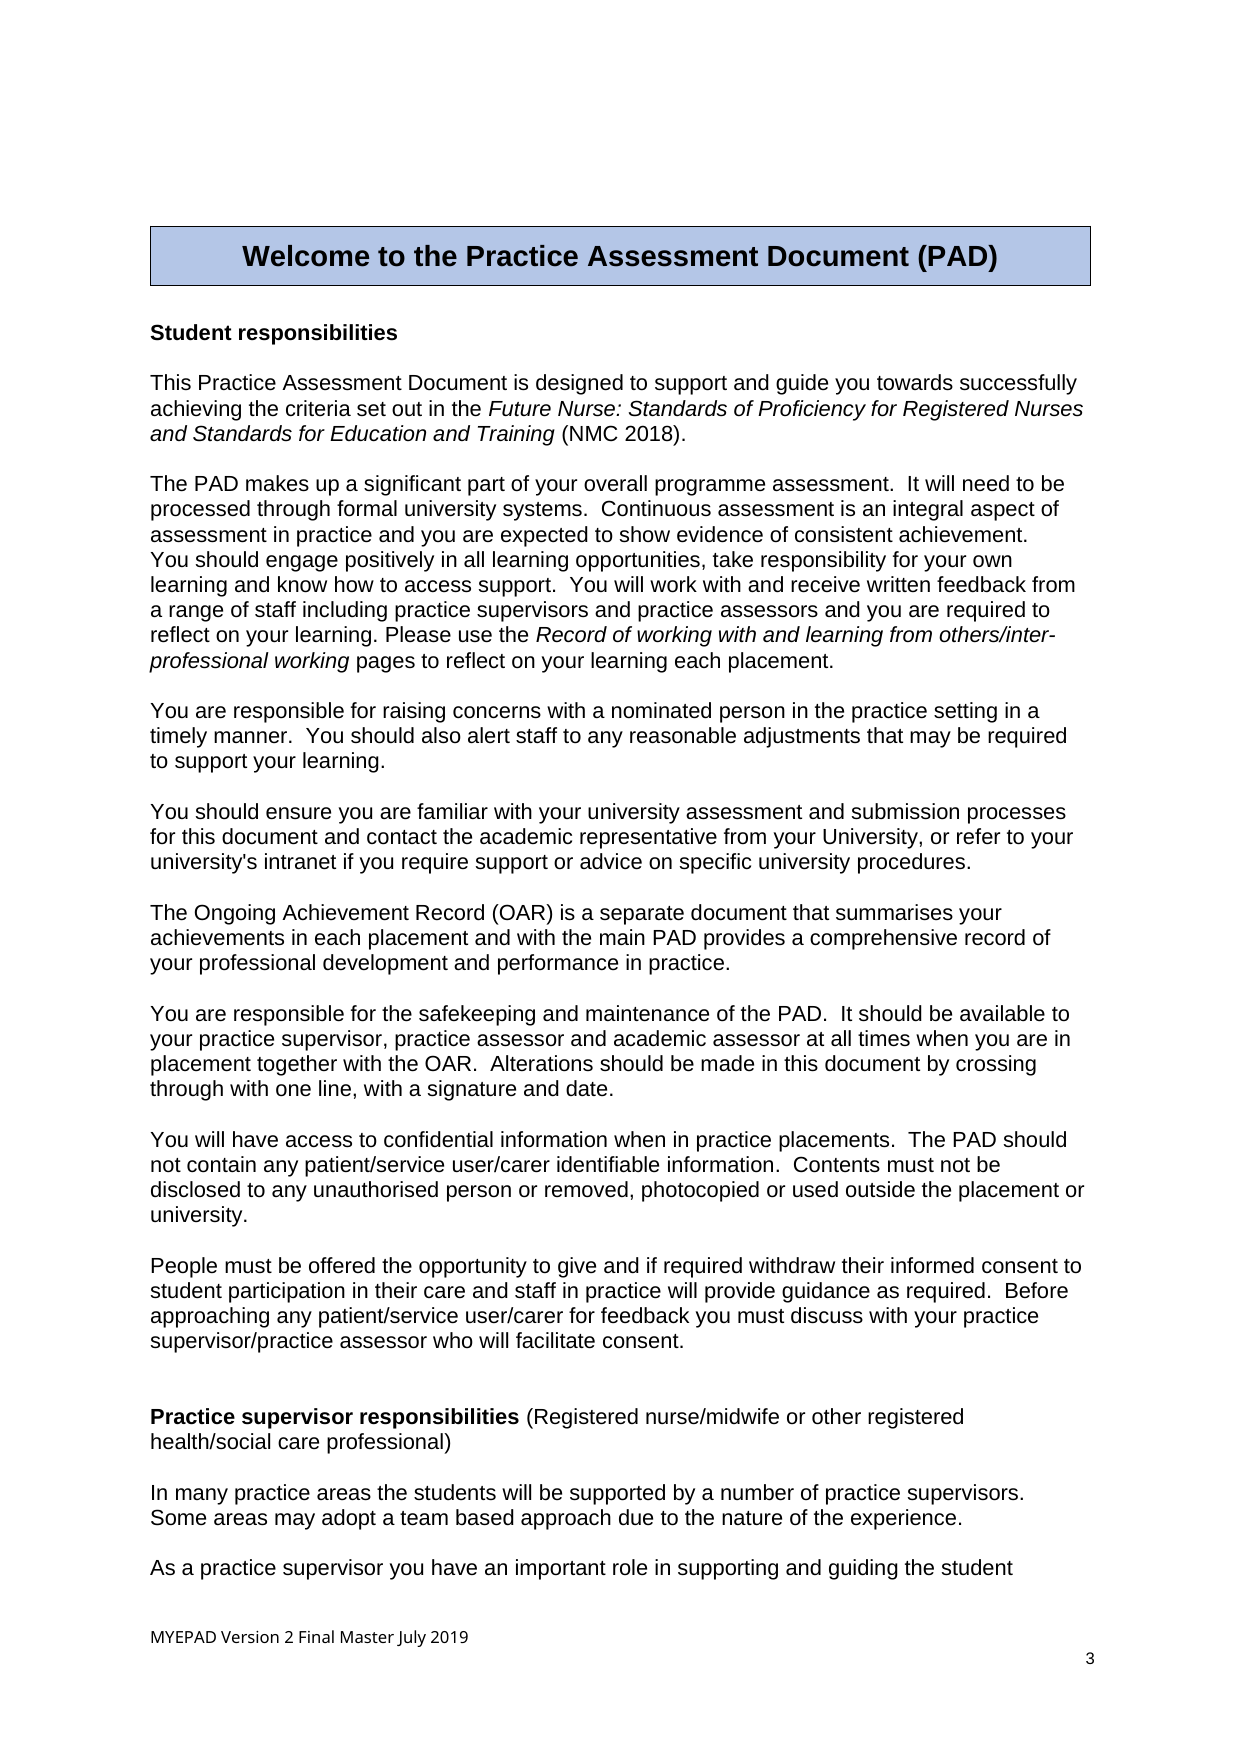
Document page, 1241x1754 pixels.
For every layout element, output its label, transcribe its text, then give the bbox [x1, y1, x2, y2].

text This Practice Assessment Document is designed to support and guide you towards successfully achieving the criteria set out in the Future Nurse: Standards of Proficiency for Registered Nurses and Standards for Education and Training (NMC 2018). [150, 370, 1090, 446]
text You are responsible for the safekeeping and maintenance of the PAD. It should be available to your practice supervisor, practice assessor and academic assessor at all times when you are in placement together with the OAR. Alterations should be made in this document by crossing through with one line, with a signature and date. [150, 1000, 1090, 1101]
text The Ongoing Achievement Record (OAR) is a separate document that summarises your achievements in each placement and with the main PAD provides a comprehensive record of your professional development and performance in practice. [150, 899, 1090, 975]
table_header Welcome to the Practice Assessment Document (PAD) [151, 227, 1090, 285]
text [150, 1555, 1090, 1580]
text In many practice areas the students will be supported by a number of practice supervisors. Some areas may adopt a team based approach due to the nature of the experience. [150, 1479, 1090, 1530]
text You are responsible for raising concerns with a nominated person in the practice setting in a timely manner. You should also alert staff to any reasonable adjustments that may be required to support your learning. [150, 698, 1090, 773]
text The PAD makes up a significant part of your overall programme assessment. It will need to be processed through formal university systems. Continuous assessment is an integral aspect of assessment in practice and you are expected to show evidence of consistent achievement. You should engage positively in all learning opportunities, take responsibility for your own learning and know how to access support. You will work with and receive written feedback from a range of staff including practice supervisors and practice assessors and you are required to reflect on your learning. Please use the Record of working with and learning from others/inter-professional working pages to reflect on your learning each placement. [150, 471, 1080, 673]
text Student responsibilities [150, 320, 1090, 345]
text You should ensure you are familiar with your university assessment and submission processes for this document and contact the academic representative from your University, or refer to your university's intranet if you require support or advice on specific university procedures. [150, 799, 1090, 874]
text You will have access to confidential information when in practice placements. The PAD should not contain any patient/service user/carer identifiable information. Contents must not be disclosed to any unauthorised person or removed, photocopied or used outside the placement or university. [150, 1126, 1090, 1227]
text People must be offered the opportunity to give and if required withdraw their informed consent to student participation in their care and staff in practice will provide guidance as required. Before approaching any patient/service user/carer for feedback you must discuss with your practice supervisor/practice assessor who will facilitate consent. [150, 1252, 1090, 1353]
text Practice supervisor responsibilities (Registered nurse/midwife or other registered health/social care professional) [150, 1404, 1090, 1454]
